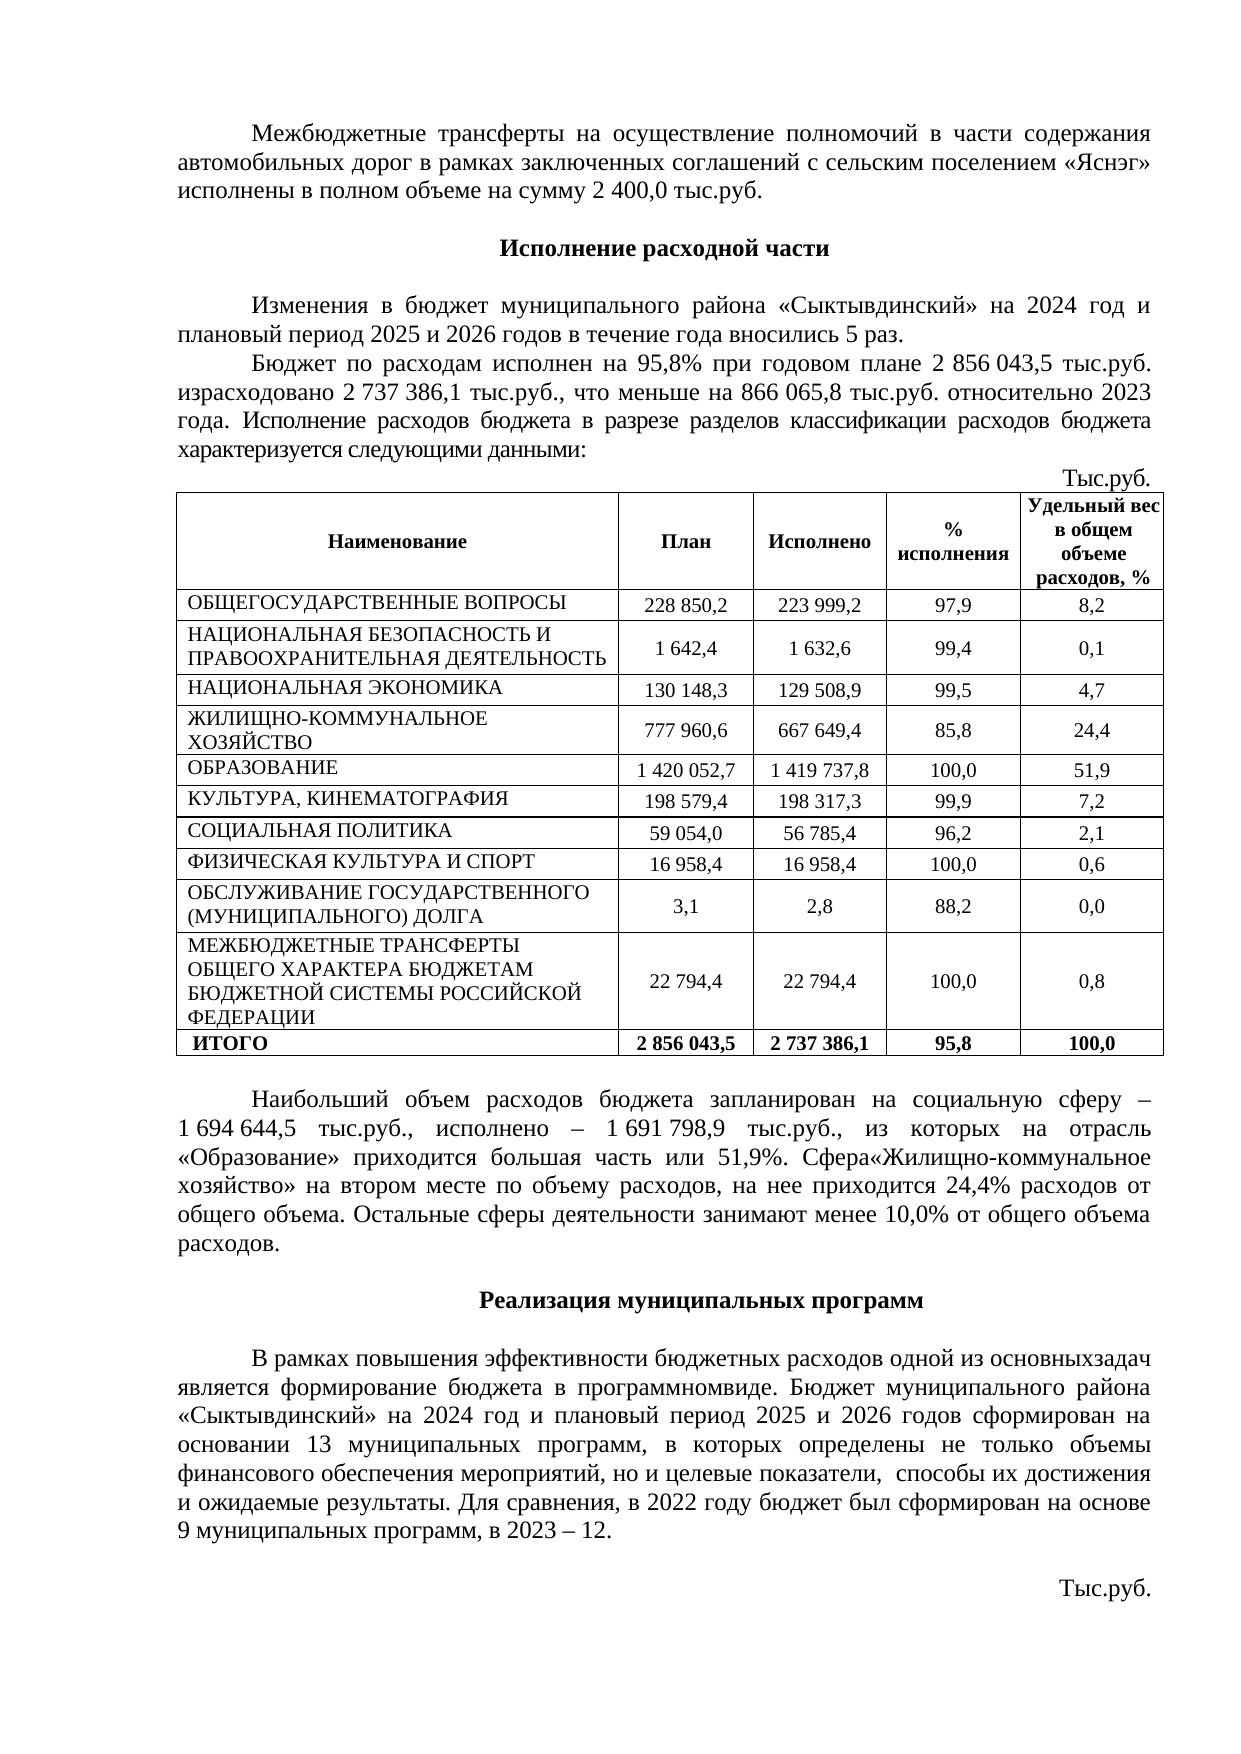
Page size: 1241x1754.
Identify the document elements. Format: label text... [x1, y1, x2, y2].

table_cell 99,4 [887, 621, 1020, 673]
table_cell СОЦИАЛЬНАЯ ПОЛИТИКА [177, 818, 618, 848]
table_header Наименование [177, 493, 618, 589]
table_cell 97,9 [887, 590, 1020, 620]
table_cell НАЦИОНАЛЬНАЯ ЭКОНОМИКА [177, 675, 618, 705]
table_header % исполнения [887, 493, 1020, 589]
text Исполнение расходной части [177, 233, 1152, 262]
table_cell 88,2 [887, 880, 1020, 932]
table_cell 51,9 [1021, 755, 1163, 785]
table_cell 129 508,9 [754, 675, 886, 705]
table_cell 1 420 052,7 [619, 755, 753, 785]
text Наибольший объем расходов бюджета запланирован на социальную сферу – 1 694 644,5 тыс.руб., исполнено – 1 691 798,9 тыс.руб., из которых на отрасль «Образование» приходится большая часть или 51,9%. Сфера«Жилищно-коммунальное хозяйство» на втором месте по объему расходов, на нее приходится 24,4% расходов от общего объема. Остальные сферы деятельности занимают менее 10,0% от общего объема расходов. [177, 1084, 1152, 1257]
table_cell 228 850,2 [619, 590, 753, 620]
table_cell 56 785,4 [754, 818, 886, 848]
table_cell ОБЩЕГОСУДАРСТВЕННЫЕ ВОПРОСЫ [177, 590, 618, 620]
table_cell ЖИЛИЩНО-КОММУНАЛЬНОЕ ХОЗЯЙСТВО [177, 706, 618, 754]
table_cell 99,9 [887, 786, 1020, 816]
table_header Удельный вес в общем объеме расходов, % [1021, 493, 1163, 589]
text Реализация муниципальных программ [177, 1286, 1152, 1314]
table_cell ИТОГО [177, 1030, 618, 1054]
text Бюджет по расходам исполнен на 95,8% при годовом плане 2 856 043,5 тыс.руб. израсходовано 2 737 386,1 тыс.руб., что меньше на 866 065,8 тыс.руб. относительно 2023 года. Исполнение расходов бюджета в разрезе разделов классификации расходов бюджета характеризуется следующими данными: [177, 348, 1152, 463]
table_cell 7,2 [1021, 786, 1163, 816]
table_cell 0,0 [1021, 880, 1163, 932]
table_cell 96,2 [887, 818, 1020, 848]
table_cell 2,8 [754, 880, 886, 932]
table_cell 3,1 [619, 880, 753, 932]
table_cell 100,0 [887, 849, 1020, 879]
table_cell 16 958,4 [619, 849, 753, 879]
table_cell 4,7 [1021, 675, 1163, 705]
table_cell 99,5 [887, 675, 1020, 705]
table_cell 1 419 737,8 [754, 755, 886, 785]
table_cell 22 794,4 [619, 933, 753, 1029]
table_cell 59 054,0 [619, 818, 753, 848]
table_cell 24,4 [1021, 706, 1163, 754]
table_cell 85,8 [887, 706, 1020, 754]
table_cell ОБСЛУЖИВАНИЕ ГОСУДАРСТВЕННОГО (МУНИЦИПАЛЬНОГО) ДОЛГА [177, 880, 618, 932]
text Тыс.руб. [177, 1573, 1152, 1602]
text Изменения в бюджет муниципального района «Сыктывдинский» на 2024 год и плановый период 2025 и 2026 годов в течение года вносились 5 раз. [177, 291, 1152, 348]
text Тыс.руб. [177, 463, 1152, 492]
table_cell НАЦИОНАЛЬНАЯ БЕЗОПАСНОСТЬ И ПРАВООХРАНИТЕЛЬНАЯ ДЕЯТЕЛЬНОСТЬ [177, 621, 618, 673]
text В рамках повышения эффективности бюджетных расходов одной из основныхзадач является формирование бюджета в программномвиде. Бюджет муниципального района «Сыктывдинский» на 2024 год и плановый период 2025 и 2026 годов сформирован на основании 13 муниципальных программ, в которых определены не только объемы финансового обеспечения мероприятий, но и целевые показатели, способы их достижения и ожидаемые результаты. Для сравнения, в 2022 году бюджет был сформирован на основе 9 муниципальных программ, в 2023 – 12. [177, 1343, 1152, 1544]
table_cell 0,8 [1021, 933, 1163, 1029]
table_cell 95,8 [887, 1030, 1020, 1054]
table_cell 100,0 [887, 755, 1020, 785]
table_cell МЕЖБЮДЖЕТНЫЕ ТРАНСФЕРТЫ ОБЩЕГО ХАРАКТЕРА БЮДЖЕТАМ БЮДЖЕТНОЙ СИСТЕМЫ РОССИЙСКОЙ ФЕДЕРАЦИИ [177, 933, 618, 1029]
table_cell КУЛЬТУРА, КИНЕМАТОГРАФИЯ [177, 786, 618, 816]
table_cell ОБРАЗОВАНИЕ [177, 755, 618, 785]
table_cell ФИЗИЧЕСКАЯ КУЛЬТУРА И СПОРТ [177, 849, 618, 879]
text Межбюджетные трансферты на осуществление полномочий в части содержания автомобильных дорог в рамках заключенных соглашений с сельским поселением «Яснэг» исполнены в полном объеме на сумму 2 400,0 тыс.руб. [177, 118, 1152, 204]
table_cell 2 856 043,5 [619, 1030, 753, 1054]
table_cell 667 649,4 [754, 706, 886, 754]
table_cell 100,0 [1021, 1030, 1163, 1054]
table_cell 8,2 [1021, 590, 1163, 620]
table_cell 223 999,2 [754, 590, 886, 620]
table_cell 777 960,6 [619, 706, 753, 754]
table_cell 1 632,6 [754, 621, 886, 673]
table_header Исполнено [754, 493, 886, 589]
table_cell 198 579,4 [619, 786, 753, 816]
table_cell 130 148,3 [619, 675, 753, 705]
table_cell 22 794,4 [754, 933, 886, 1029]
table_cell 0,6 [1021, 849, 1163, 879]
table_cell 2,1 [1021, 818, 1163, 848]
table_cell 0,1 [1021, 621, 1163, 673]
table_cell 100,0 [887, 933, 1020, 1029]
table_cell 16 958,4 [754, 849, 886, 879]
table_cell 2 737 386,1 [754, 1030, 886, 1054]
table_cell 198 317,3 [754, 786, 886, 816]
table_cell 1 642,4 [619, 621, 753, 673]
table_header План [619, 493, 753, 589]
